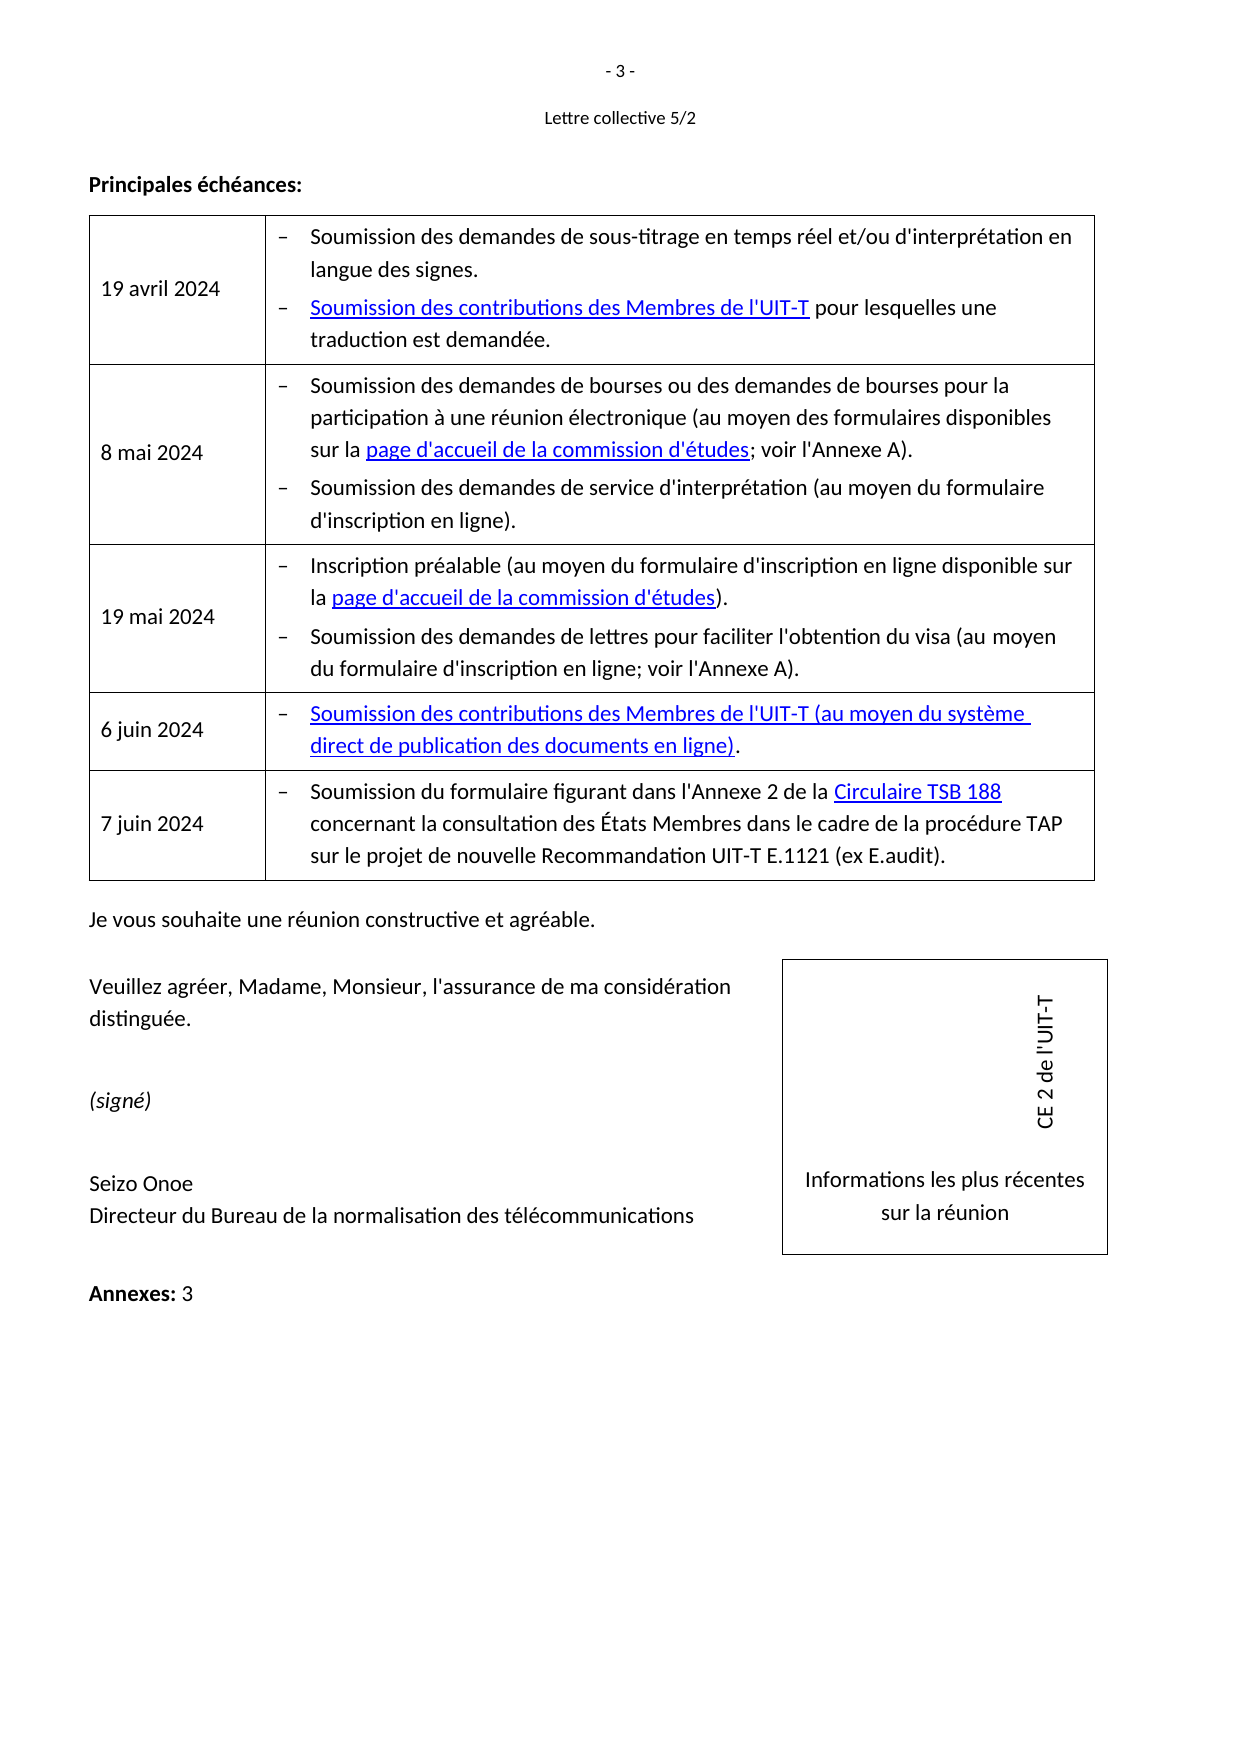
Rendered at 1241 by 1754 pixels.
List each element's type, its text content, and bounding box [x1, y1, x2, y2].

table_cell 7 juin 2024 [90, 771, 265, 879]
table_header – Soumission des demandes de sous-titrage en temps réel et/ou d'interprétation en langue des signes. – Soumission des contributions des Membres de l'UIT-T pour lesquelles une traduction est demandée. [266, 216, 1094, 363]
table_cell – Soumission des demandes de bourses ou des demandes de bourses pour la participation à une réunion électronique (au moyen des formulaires disponibles sur la page d'accueil de la commission d'études; voir l'Annexe A). – Soumission des demandes de service d'interprétation (au moyen du formulaire d'inscription en ligne). [266, 365, 1094, 544]
table_header Veuillez agréer, Madame, Monsieur, l'assurance de ma considération distinguée. (signé) Seizo Onoe Directeur du Bureau de la normalisation des télécommunications [89, 959, 782, 1253]
table_cell – Inscription préalable (au moyen du formulaire d'inscription en ligne disponible sur la page d'accueil de la commission d'études). – Soumission des demandes de lettres pour faciliter l'obtention du visa (au moyen du formulaire d'inscription en ligne; voir l'Annexe A). [266, 545, 1094, 692]
subtitle Principales échéances: [89, 171, 1152, 198]
table_header CE 2 de l'UIT-T [783, 960, 1107, 1162]
table_cell 8 mai 2024 [90, 365, 265, 544]
table_cell Informations les plus récentes sur la réunion [783, 1162, 1107, 1253]
table_cell 19 mai 2024 [90, 545, 265, 692]
table_cell 6 juin 2024 [90, 693, 265, 770]
table_header 19 avril 2024 [90, 216, 265, 363]
text Annexes: 3 [89, 1279, 1152, 1308]
table_cell – Soumission des contributions des Membres de l'UIT-T (au moyen du système direct de publication des documents en ligne). [266, 693, 1094, 770]
table_cell – Soumission du formulaire figurant dans l'Annexe 2 de la Circulaire TSB 188 concernant la consultation des États Membres dans le cadre de la procédure TAP sur le projet de nouvelle Recommandation UIT-T E.1121 (ex E.audit). [266, 771, 1094, 879]
text Je vous souhaite une réunion constructive et agréable. [89, 906, 1152, 933]
